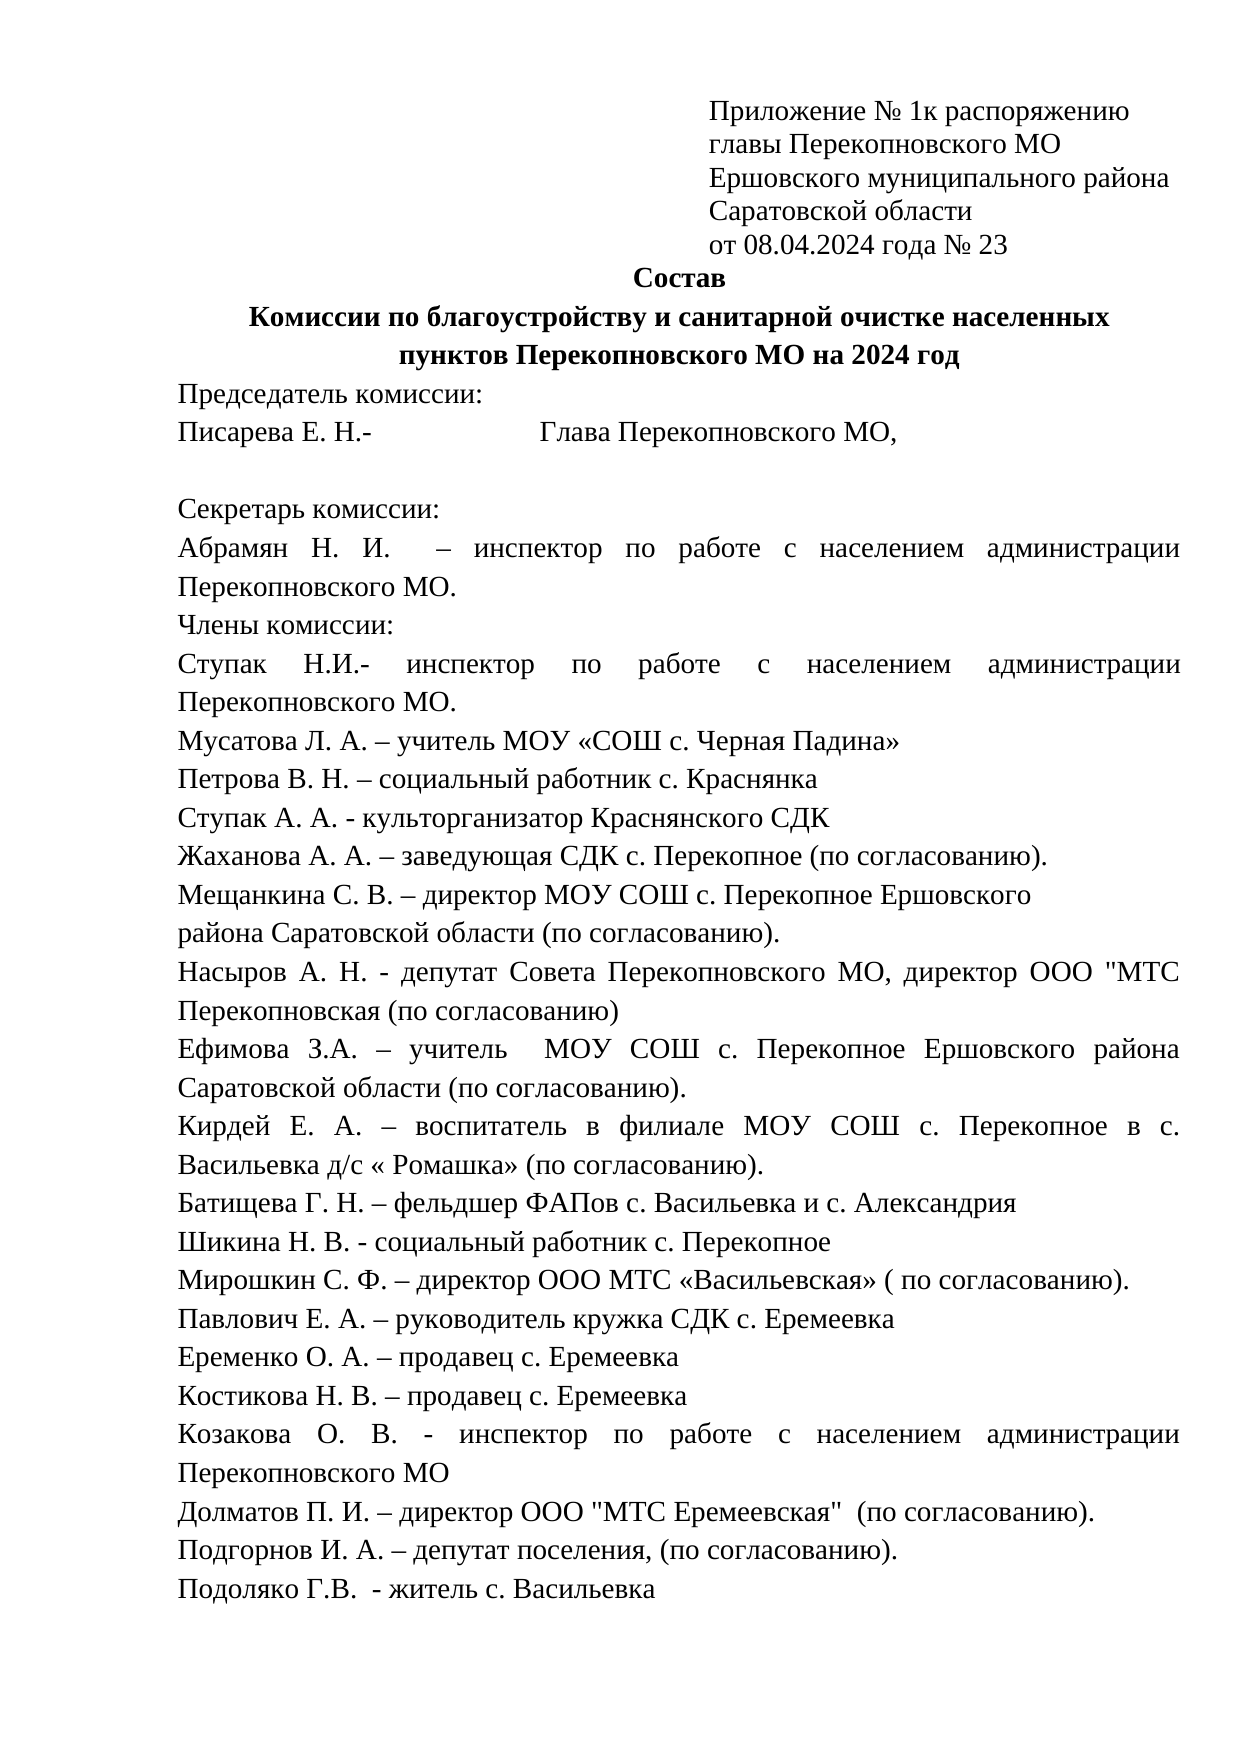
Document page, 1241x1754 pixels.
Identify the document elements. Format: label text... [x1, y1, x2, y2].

text Подгорнов И. А. – депутат поселения, (по согласованию). [177, 1532, 1181, 1566]
text Члены комиссии: [177, 607, 1181, 641]
text Еременко О. А. – продавец с. Еремеевка [177, 1339, 1181, 1373]
text Секретарь комиссии: [177, 492, 1181, 525]
text Председатель комиссии: [177, 376, 1181, 409]
text Жаханова А. А. – заведующая СДК с. Перекопное (по согласованию). [177, 838, 1181, 872]
text Писарева Е. Н.- Глава Перекопновского МО, [177, 414, 1181, 448]
text района Саратовской области (по согласованию). [177, 916, 1181, 949]
text Ступак А. А. - культорганизатор Краснянского СДК [177, 800, 1181, 833]
text Шикина Н. В. - социальный работник с. Перекопное [177, 1224, 1181, 1257]
text Петрова В. Н. – социальный работник с. Краснянка [177, 761, 1181, 795]
text Абрамян Н. И. – инспектор по работе с населением администрации Перекопновского МО. [177, 530, 1181, 602]
text Ефимова З.А. – учитель МОУ СОШ с. Перекопное Ершовского района Саратовской области (по согласованию). [177, 1031, 1181, 1103]
text Подоляко Г.В. - житель с. Васильевка [177, 1571, 1181, 1604]
text Мещанкина С. В. – директор МОУ СОШ с. Перекопное Ершовского [177, 877, 1181, 911]
text Мусатова Л. А. – учитель МОУ «СОШ с. Черная Падина» [177, 723, 1181, 756]
text Комиссии по благоустройству и санитарной очистке населенных [177, 299, 1181, 332]
text Козакова О. В. - инспектор по работе с населением администрации Перекопновского МО [177, 1417, 1181, 1489]
text Ершовского муниципального района Саратовской области [709, 160, 1181, 227]
text от 08.04.2024 года № 23 [709, 227, 1181, 260]
text Мирошкин С. Ф. – директор ООО МТС «Васильевская» ( по согласованию). [177, 1262, 1181, 1296]
text Кирдей Е. А. – воспитатель в филиале МОУ СОШ с. Перекопное в с. Васильевка д/с « Ромашка» (по согласованию). [177, 1108, 1181, 1180]
text Ступак Н.И.- инспектор по работе с населением администрации Перекопновского МО. [177, 646, 1181, 718]
text Насыров А. Н. - депутат Совета Перекопновского МО, директор ООО "МТС Перекопновская (по согласованию) [177, 954, 1181, 1026]
text пунктов Перекопновского МО на 2024 год [177, 337, 1181, 371]
text Батищева Г. Н. – фельдшер ФАПов с. Васильевка и с. Александрия [177, 1185, 1181, 1219]
text Павлович Е. А. – руководитель кружка СДК с. Еремеевка [177, 1301, 1181, 1334]
text Состав [177, 260, 1181, 294]
text Костикова Н. В. – продавец с. Еремеевка [177, 1378, 1181, 1412]
text Приложение № 1к распоряжению главы Перекопновского МО [709, 93, 1181, 160]
text Долматов П. И. – директор ООО "МТС Еремеевская" (по согласованию). [177, 1494, 1181, 1527]
